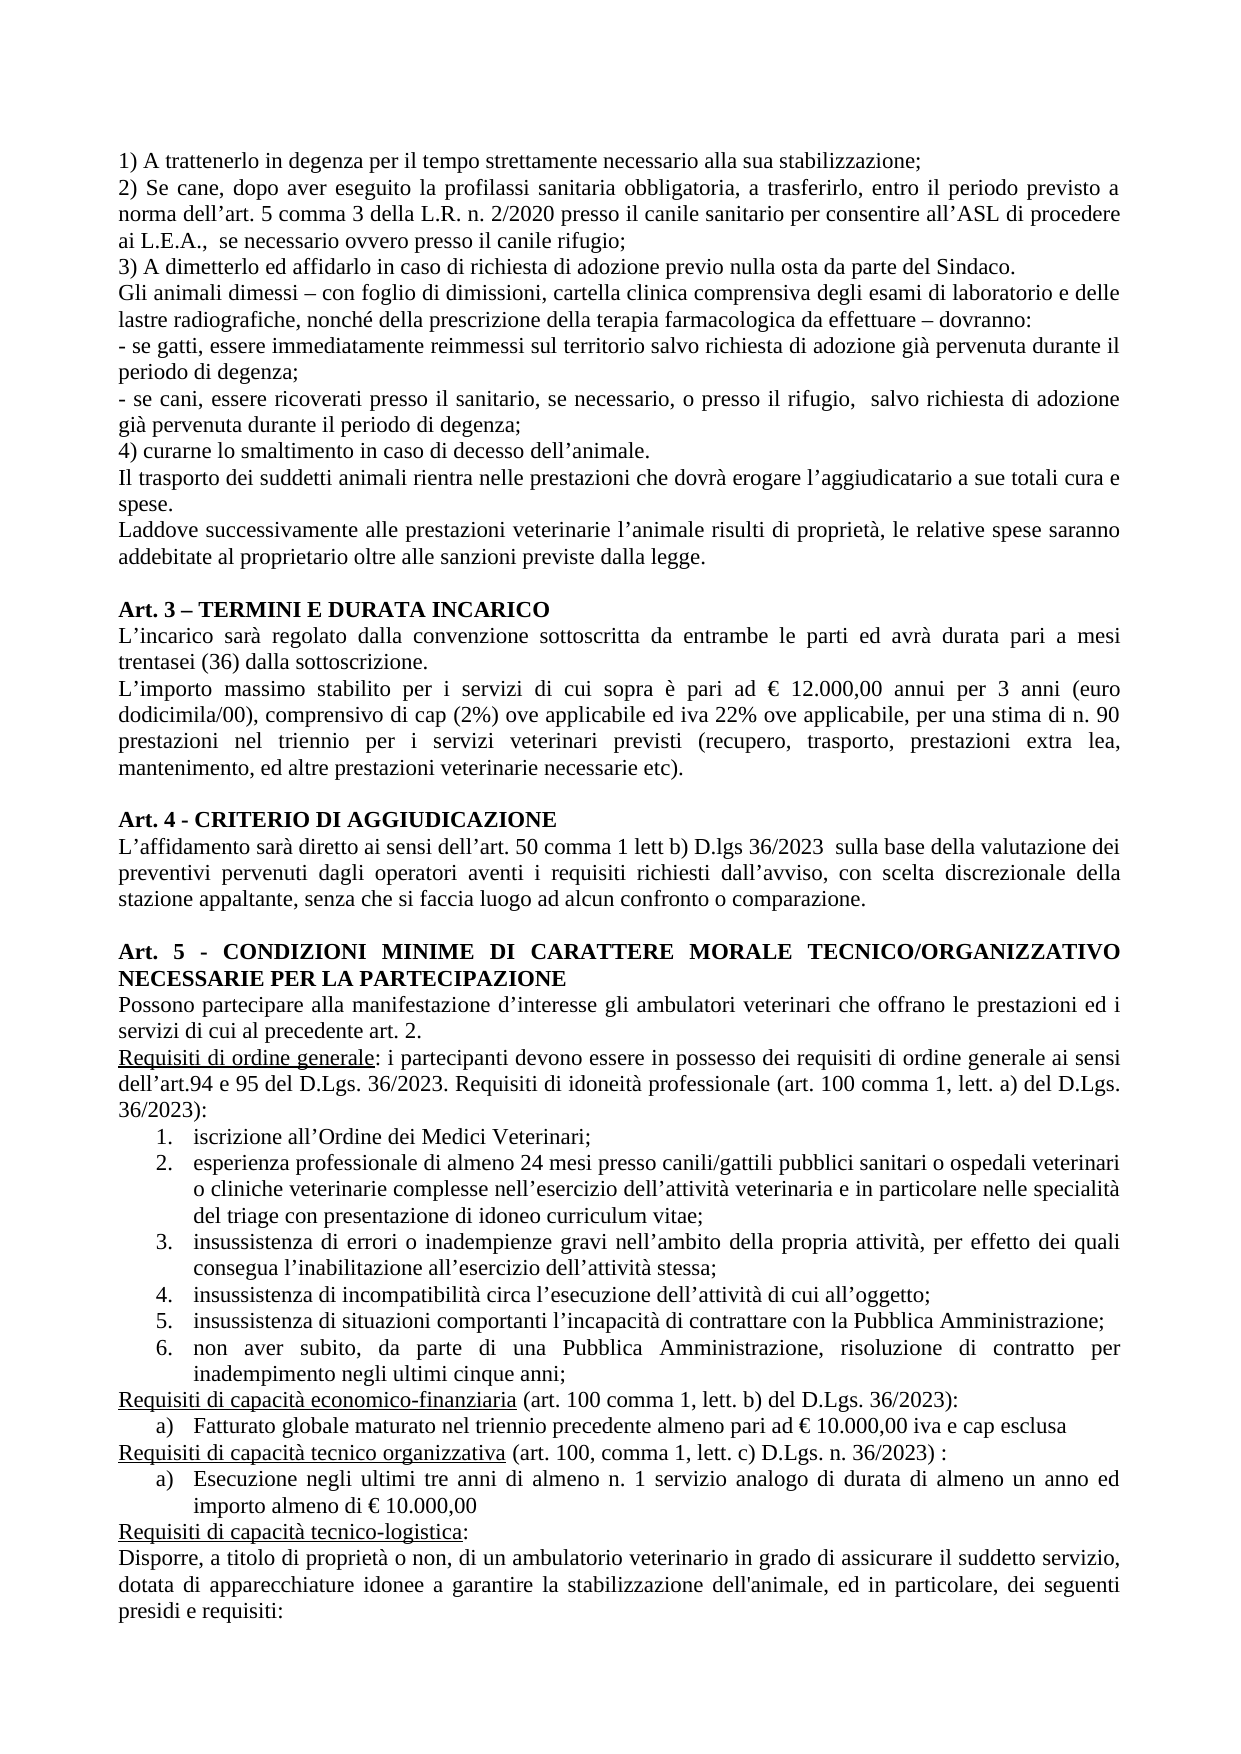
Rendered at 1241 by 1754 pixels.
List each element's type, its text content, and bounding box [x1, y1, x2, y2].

list insussistenza di situazioni comportanti l’incapacità di contrattare con la Pubblica Amministrazione; [156, 1307, 1122, 1333]
list Esecuzione negli ultimi tre anni di almeno n. 1 servizio analogo di durata di almeno un anno ed importo almeno di € 10.000,00 [156, 1465, 1122, 1518]
text Art. 4 - CRITERIO DI AGGIUDICAZIONE [118, 806, 1122, 833]
list iscrizione all’Ordine dei Medici Veterinari; [156, 1123, 1122, 1149]
text Art. 5 - CONDIZIONI MINIME DI CARATTERE MORALE TECNICO/ORGANIZZATIVO NECESSARIE PER LA PARTECIPAZIONE [118, 938, 1122, 991]
text L’affidamento sarà diretto ai sensi dell’art. 50 comma 1 lett b) D.lgs 36/2023 sulla base della valutazione dei preventivi pervenuti dagli operatori aventi i requisiti richiesti dall’avviso, con scelta discrezionale della stazione appaltante, senza che si faccia luogo ad alcun confronto o comparazione. [118, 833, 1122, 912]
text - se gatti, essere immediatamente reimmessi sul territorio salvo richiesta di adozione già pervenuta durante il periodo di degenza; [118, 332, 1122, 385]
text - se cani, essere ricoverati presso il sanitario, se necessario, o presso il rifugio, salvo richiesta di adozione già pervenuta durante il periodo di degenza; [118, 385, 1122, 437]
text Art. 3 – TERMINI E DURATA INCARICO [118, 596, 1122, 622]
list insussistenza di incompatibilità circa l’esecuzione dell’attività di cui all’oggetto; [156, 1281, 1122, 1307]
text Disporre, a titolo di proprietà o non, di un ambulatorio veterinario in grado di assicurare il suddetto servizio, dotata di apparecchiature idonee a garantire la stabilizzazione dell'animale, ed in particolare, dei seguenti presidi e requisiti: [118, 1544, 1122, 1623]
text 3) A dimetterlo ed affidarlo in caso di richiesta di adozione previo nulla osta da parte del Sindaco. [118, 253, 1122, 279]
list insussistenza di errori o inadempienze gravi nell’ambito della propria attività, per effetto dei quali consegua l’inabilitazione all’esercizio dell’attività stessa; [156, 1228, 1122, 1281]
text Laddove successivamente alle prestazioni veterinarie l’animale risulti di proprietà, le relative spese saranno addebitate al proprietario oltre alle sanzioni previste dalla legge. [118, 517, 1122, 569]
text Requisiti di capacità tecnico organizzativa (art. 100, comma 1, lett. c) D.Lgs. n. 36/2023) : [118, 1439, 1122, 1465]
list Fatturato globale maturato nel triennio precedente almeno pari ad € 10.000,00 iva e cap esclusa [156, 1413, 1122, 1439]
text Gli animali dimessi – con foglio di dimissioni, cartella clinica comprensiva degli esami di laboratorio e delle lastre radiografiche, nonché della prescrizione della terapia farmacologica da effettuare – dovranno: [118, 279, 1122, 332]
text Il trasporto dei suddetti animali rientra nelle prestazioni che dovrà erogare l’aggiudicatario a sue totali cura e spese. [118, 464, 1122, 517]
text L’importo massimo stabilito per i servizi di cui sopra è pari ad € 12.000,00 annui per 3 anni (euro dodicimila/00), comprensivo di cap (2%) ove applicabile ed iva 22% ove applicabile, per una stima di n. 90 prestazioni nel triennio per i servizi veterinari previsti (recupero, trasporto, prestazioni extra lea, mantenimento, ed altre prestazioni veterinarie necessarie etc). [118, 675, 1122, 780]
list non aver subito, da parte di una Pubblica Amministrazione, risoluzione di contratto per inadempimento negli ultimi cinque anni; [156, 1333, 1122, 1386]
text L’incarico sarà regolato dalla convenzione sottoscritta da entrambe le parti ed avrà durata pari a mesi trentasei (36) dalla sottoscrizione. [118, 622, 1122, 675]
text Requisiti di capacità tecnico-logistica: [118, 1518, 1122, 1544]
text Requisiti di capacità economico-finanziaria (art. 100 comma 1, lett. b) del D.Lgs. 36/2023): [118, 1386, 1122, 1413]
text 1) A trattenerlo in degenza per il tempo strettamente necessario alla sua stabilizzazione; [118, 148, 1122, 174]
text Possono partecipare alla manifestazione d’interesse gli ambulatori veterinari che offrano le prestazioni ed i servizi di cui al precedente art. 2. [118, 991, 1122, 1044]
text 2) Se cane, dopo aver eseguito la profilassi sanitaria obbligatoria, a trasferirlo, entro il periodo previsto a norma dell’art. 5 comma 3 della L.R. n. 2/2020 presso il canile sanitario per consentire all’ASL di procedere ai L.E.A., se necessario ovvero presso il canile rifugio; [118, 174, 1122, 253]
text Requisiti di ordine generale: i partecipanti devono essere in possesso dei requisiti di ordine generale ai sensi dell’art.94 e 95 del D.Lgs. 36/2023. Requisiti di idoneità professionale (art. 100 comma 1, lett. a) del D.Lgs. 36/2023): [118, 1044, 1122, 1123]
list esperienza professionale di almeno 24 mesi presso canili/gattili pubblici sanitari o ospedali veterinari o cliniche veterinarie complesse nell’esercizio dell’attività veterinaria e in particolare nelle specialità del triage con presentazione di idoneo curriculum vitae; [156, 1149, 1122, 1228]
text 4) curarne lo smaltimento in caso di decesso dell’animale. [118, 437, 1122, 464]
